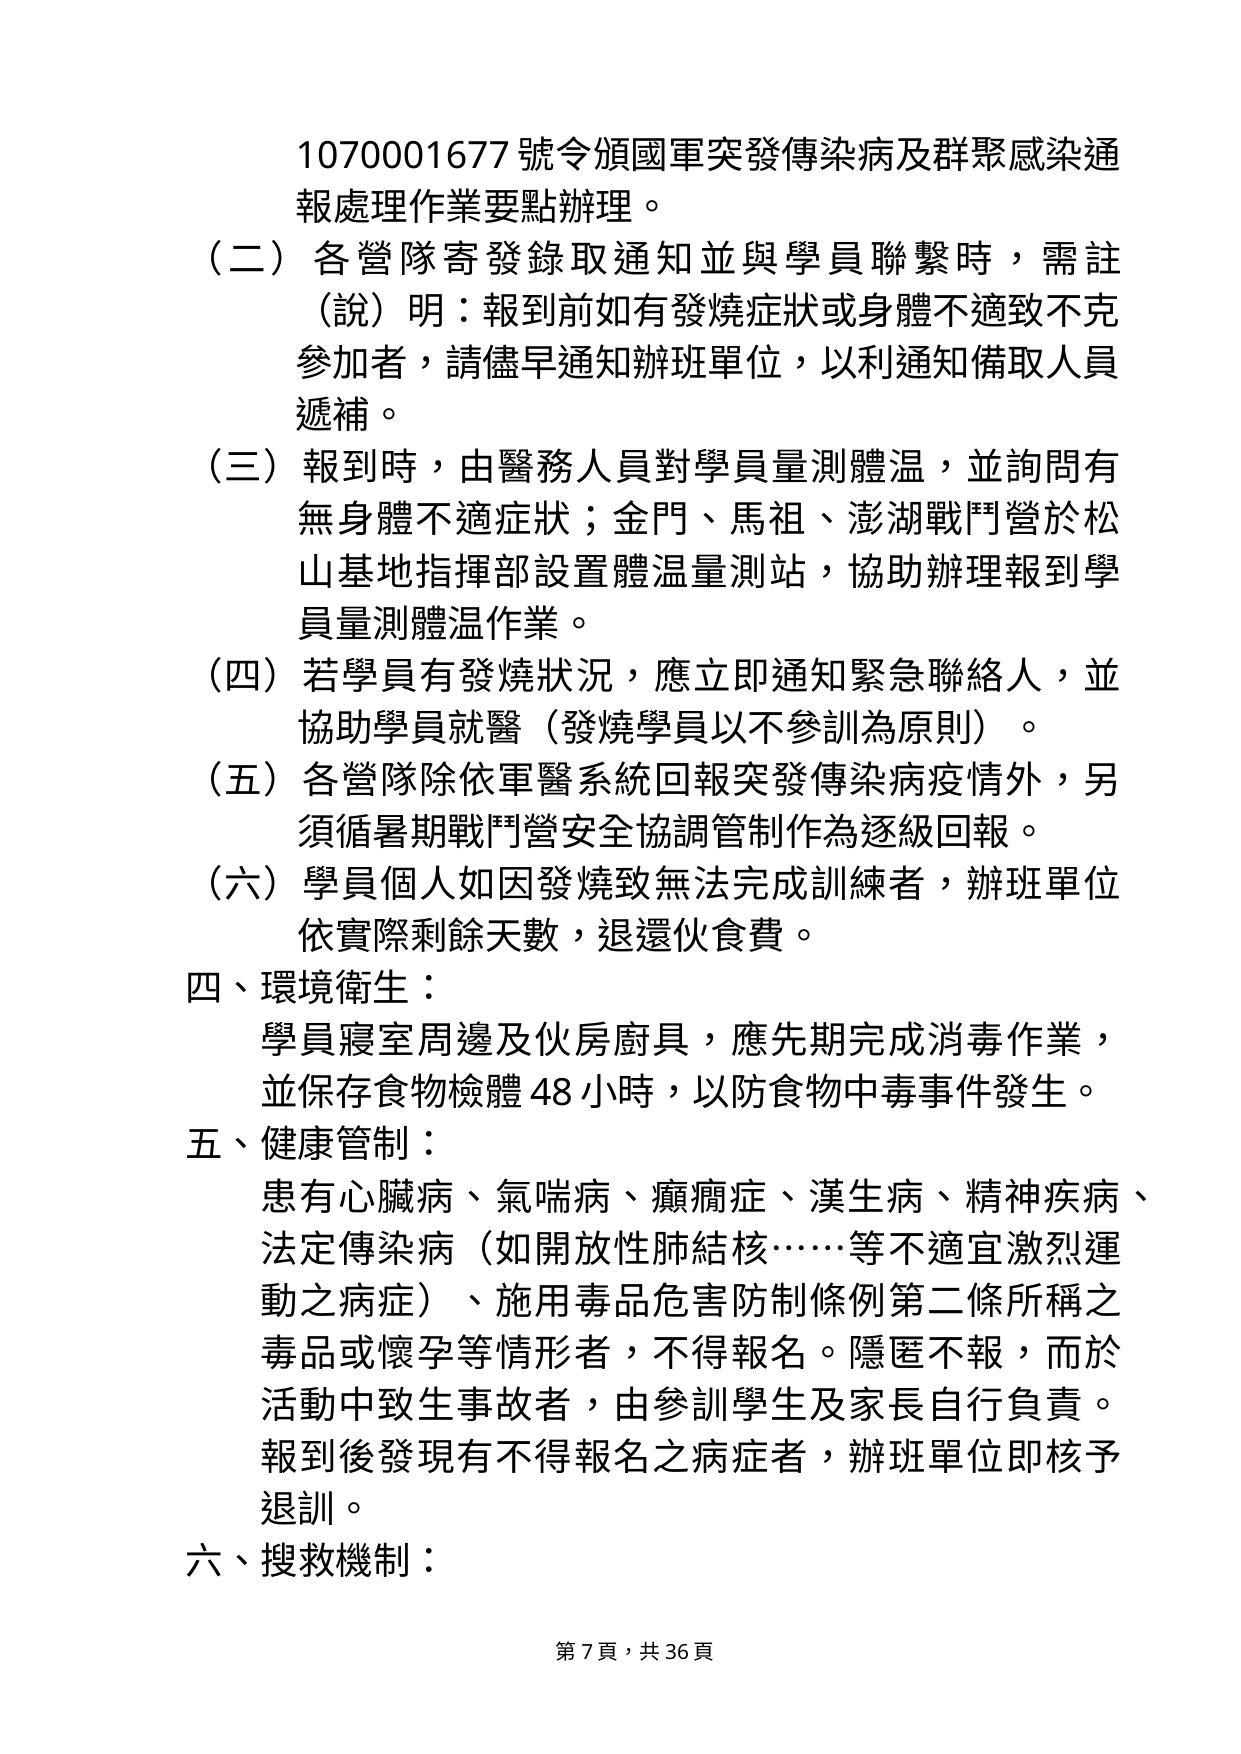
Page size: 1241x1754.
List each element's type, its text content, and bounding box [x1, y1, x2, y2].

text （二）各營隊寄發錄取通知並與學員聯繫時，需註（說）明：報到前如有發燒症狀或身體不適致不克參加者，請儘早通知辦班單位，以利通知備取人員遞補。 [185, 231, 1122, 439]
text （六）學員個人如因發燒致無法完成訓練者，辦班單位依實際剩餘天數，退還伙食費。 [185, 856, 1122, 960]
text （三）報到時，由醫務人員對學員量測體温，並詢問有無身體不適症狀；金門、馬祖、澎湖戰鬥營於松山基地指揮部設置體温量測站，協助辦理報到學員量測體温作業。 [185, 439, 1122, 647]
text 學員寢室周邊及伙房廚具，應先期完成消毒作業，並保存食物檢體48小時，以防食物中毒事件發生。 [260, 1012, 1122, 1116]
text 四、環境衛生： [185, 960, 1122, 1012]
text 六、搜救機制： [148, 1533, 1122, 1585]
text （四）若學員有發燒狀況，應立即通知緊急聯絡人，並協助學員就醫（發燒學員以不參訓為原則）。 [185, 647, 1122, 752]
text 五、健康管制： [185, 1116, 1122, 1168]
text （五）各營隊除依軍醫系統回報突發傳染病疫情外，另須循暑期戰鬥營安全協調管制作為逐級回報。 [185, 752, 1122, 856]
text 患有心臟病、氣喘病、癲癇症、漢生病、精神疾病、法定傳染病（如開放性肺結核……等不適宜激烈運動之病症）、施用毒品危害防制條例第二條所稱之毒品或懷孕等情形者，不得報名。隱匿不報，而於活動中致生事故者，由參訓學生及家長自行負責。報到後發現有不得報名之病症者，辦班單位即核予退訓。 [260, 1168, 1122, 1533]
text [148, 127, 1122, 231]
